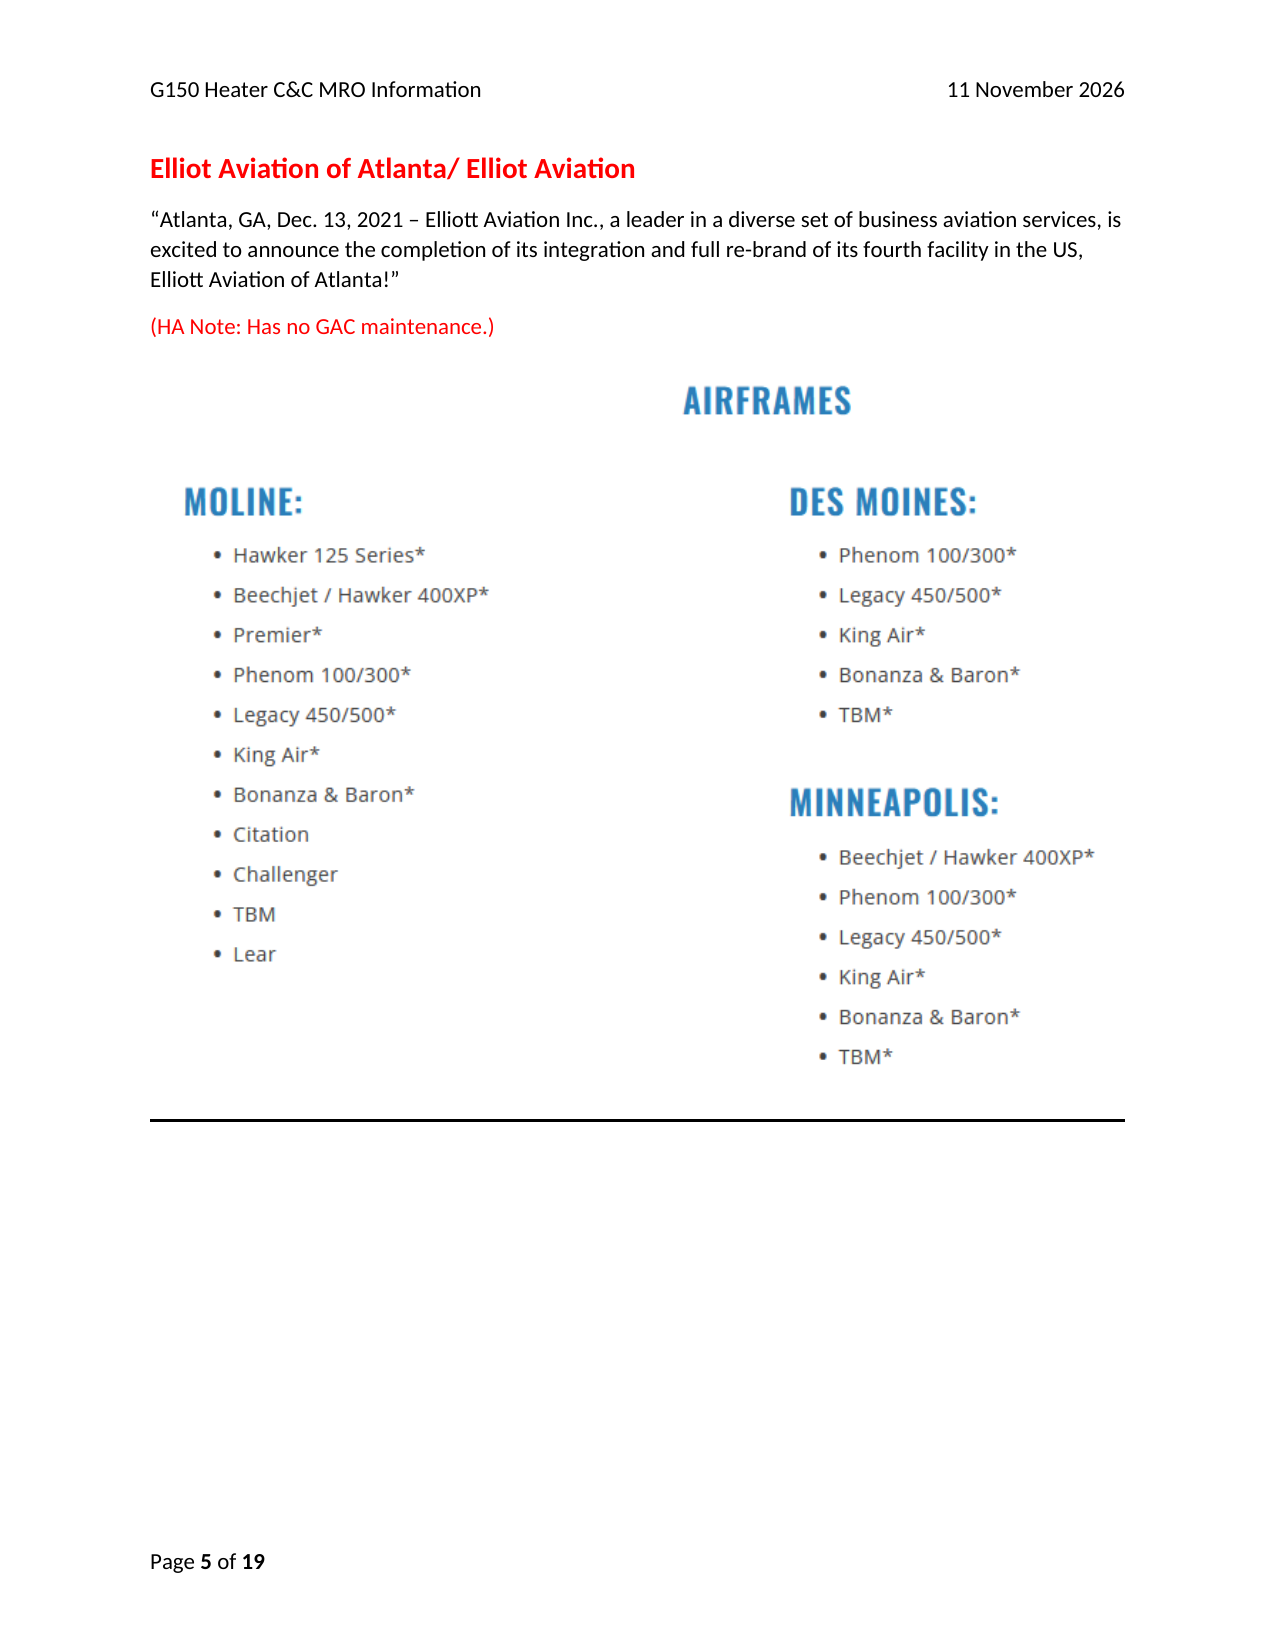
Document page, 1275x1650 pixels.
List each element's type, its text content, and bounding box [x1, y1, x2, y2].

text Elliot Aviation of Atlanta/ Elliot Aviation [150, 150, 1125, 186]
text (HA Note: Has no GAC maintenance.) [150, 312, 1125, 340]
text “Atlanta, GA, Dec. 13, 2021 – Elliott Aviation Inc., a leader in a diverse set of business aviation services, is excited to announce the completion of its integration and full re-brand of its fourth facility in the US, Elliott Aviation of Atlanta!” [150, 205, 1125, 293]
picture [150, 359, 1125, 1117]
